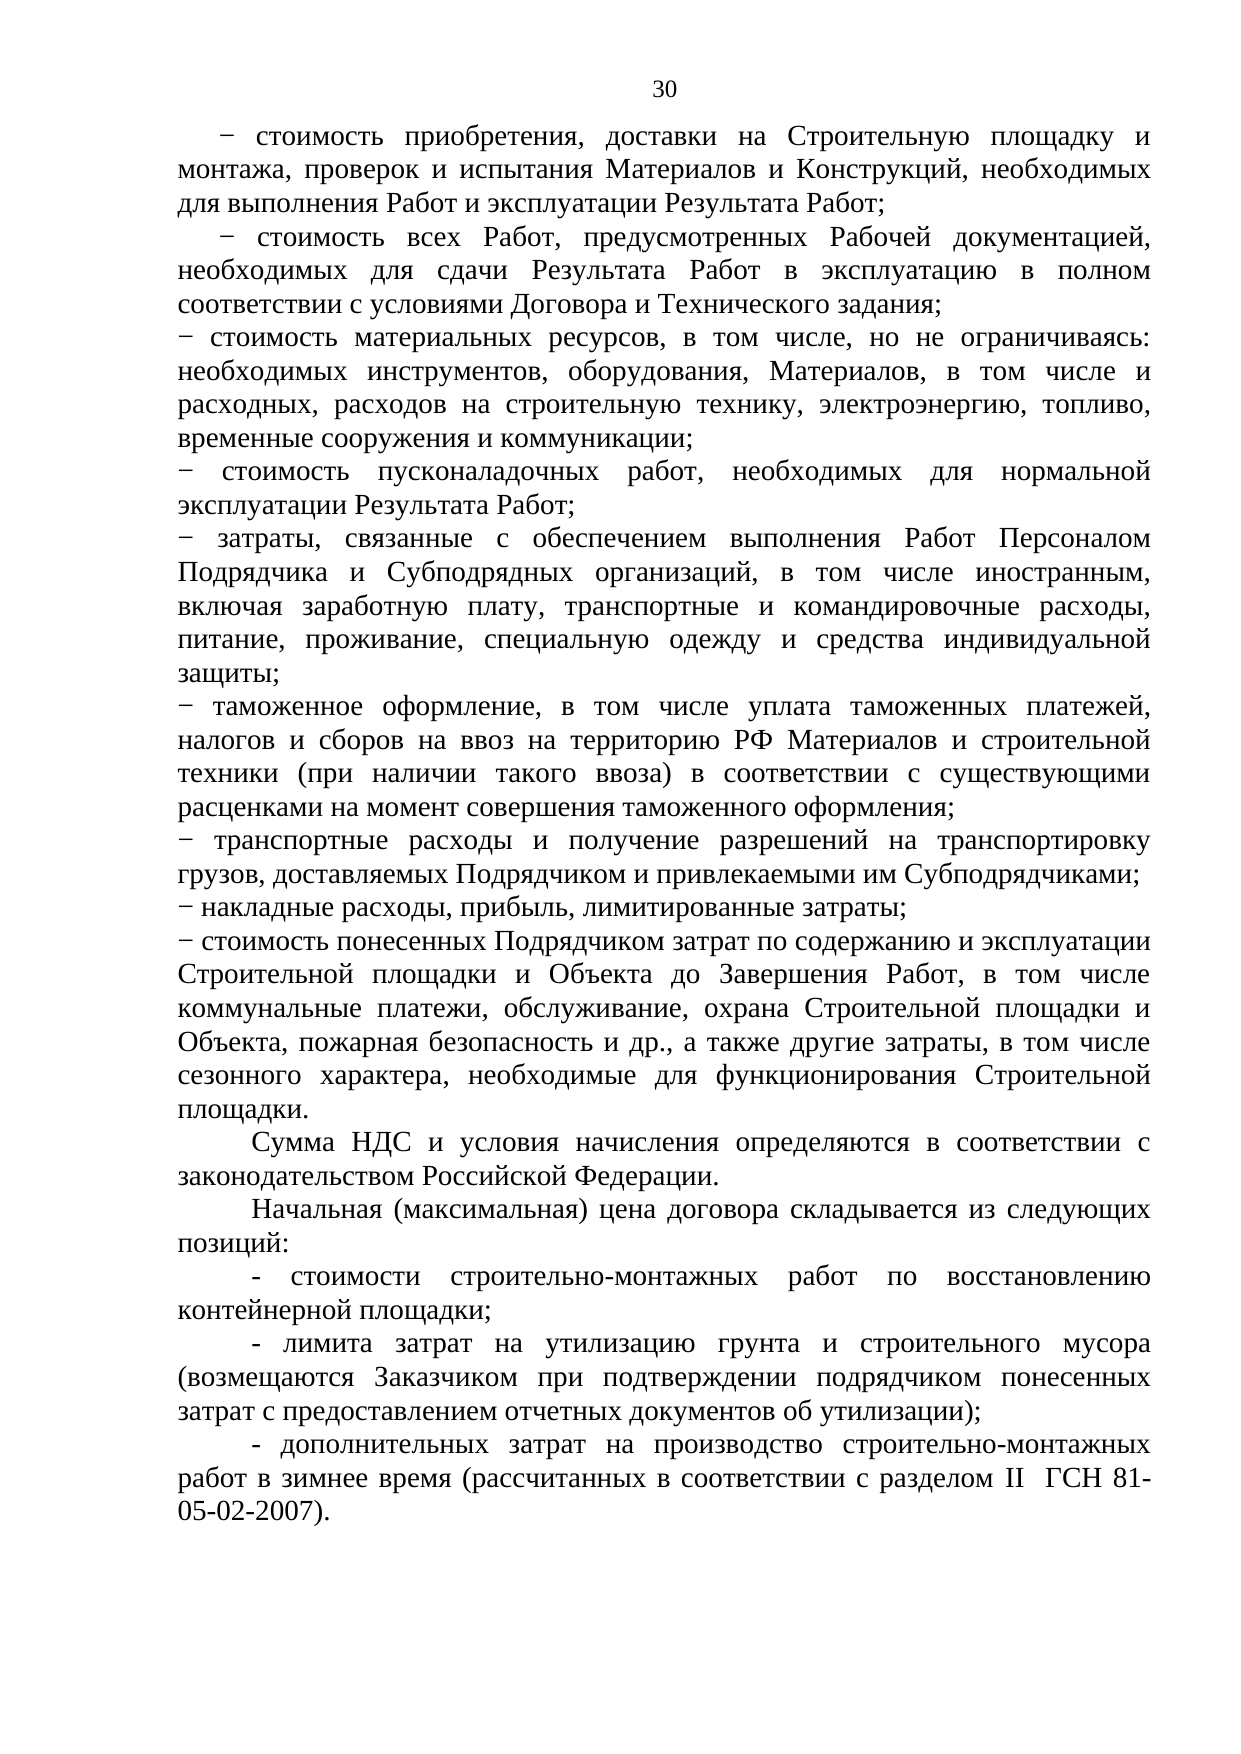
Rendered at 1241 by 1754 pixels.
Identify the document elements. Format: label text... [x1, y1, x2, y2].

text − стоимость понесенных Подрядчиком затрат по содержанию и эксплуатации Строительной площадки и Объекта до Завершения Работ, в том числе коммунальные платежи, обслуживание, охрана Строительной площадки и Объекта, пожарная безопасность и др., а также другие затраты, в том числе сезонного характера, необходимые для функционирования Строительной площадки. [177, 923, 1152, 1124]
text Начальная (максимальная) цена договора складывается из следующих позиций: [177, 1191, 1152, 1258]
text − стоимость приобретения, доставки на Строительную площадку и монтажа, проверок и испытания Материалов и Конструкций, необходимых для выполнения Работ и эксплуатации Результата Работ; [177, 118, 1152, 219]
text − затраты, связанные с обеспечением выполнения Работ Персоналом Подрядчика и Субподрядных организаций, в том числе иностранным, включая заработную плату, транспортные и командировочные расходы, питание, проживание, специальную одежду и средства индивидуальной защиты; [177, 521, 1152, 688]
text − стоимость пусконаладочных работ, необходимых для нормальной эксплуатации Результата Работ; [177, 453, 1152, 521]
text - стоимости строительно-монтажных работ по восстановлению контейнерной площадки; [177, 1258, 1152, 1326]
text − таможенное оформление, в том числе уплата таможенных платежей, налогов и сборов на ввоз на территорию РФ Материалов и строительной техники (при наличии такого ввоза) в соответствии с существующими расценками на момент совершения таможенного оформления; [177, 688, 1152, 822]
text − стоимость всех Работ, предусмотренных Рабочей документацией, необходимых для сдачи Результата Работ в эксплуатацию в полном соответствии с условиями Договора и Технического задания; [177, 219, 1152, 319]
text - дополнительных затрат на производство строительно-монтажных работ в зимнее время (рассчитанных в соответствии с разделом II ГСН 81-05-02-2007). [177, 1426, 1152, 1527]
text Сумма НДС и условия начисления определяются в соответствии с законодательством Российской Федерации. [177, 1124, 1152, 1191]
text − накладные расходы, прибыль, лимитированные затраты; [177, 889, 1152, 923]
text - лимита затрат на утилизацию грунта и строительного мусора (возмещаются Заказчиком при подтверждении подрядчиком понесенных затрат с предоставлением отчетных документов об утилизации); [177, 1326, 1152, 1426]
text − стоимость материальных ресурсов, в том числе, но не ограничиваясь: необходимых инструментов, оборудования, Материалов, в том числе и расходных, расходов на строительную технику, электроэнергию, топливо, временные сооружения и коммуникации; [177, 319, 1152, 453]
text − транспортные расходы и получение разрешений на транспортировку грузов, доставляемых Подрядчиком и привлекаемыми им Субподрядчиками; [177, 822, 1152, 889]
